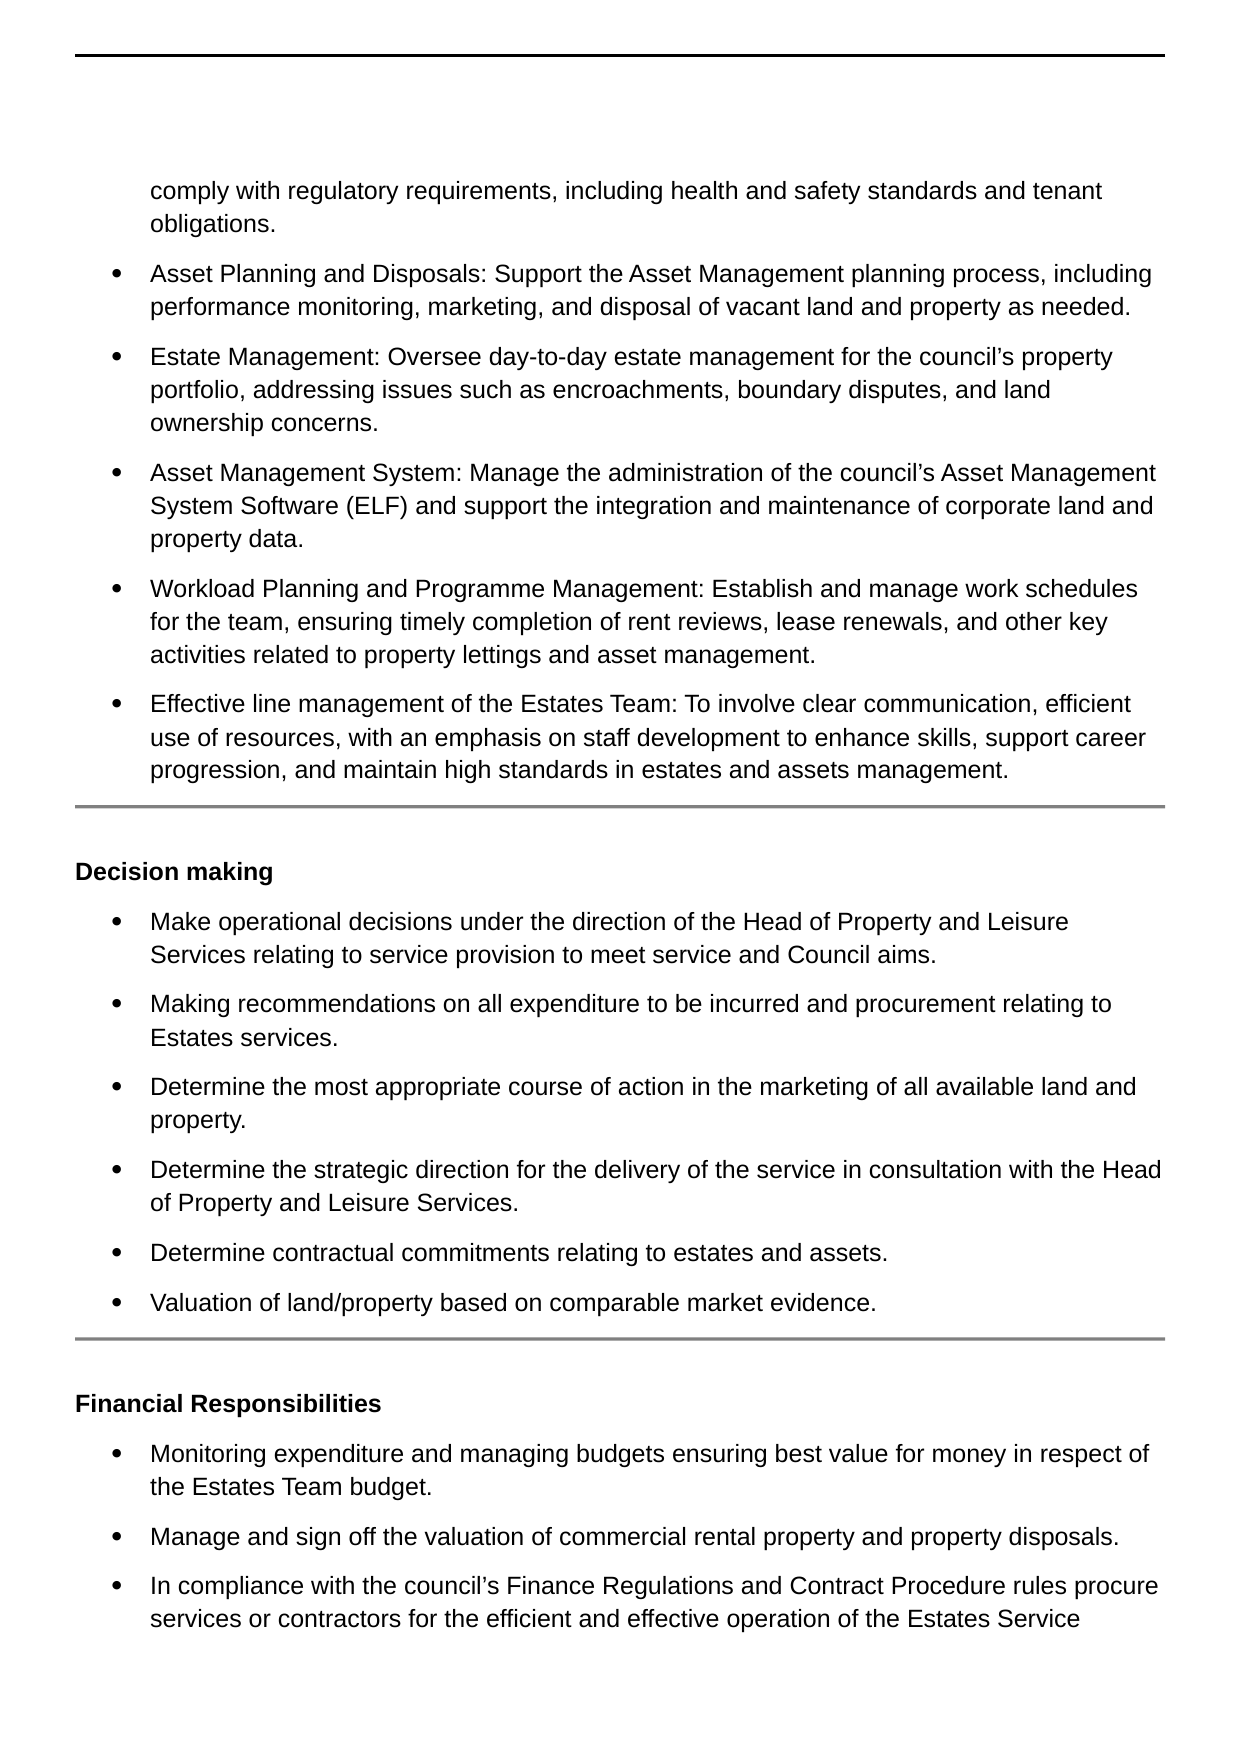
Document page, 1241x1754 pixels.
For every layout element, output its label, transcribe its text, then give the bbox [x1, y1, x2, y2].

list Make operational decisions under the direction of the Head of Property and Leisure Services relating to service provision to meet service and Council aims. [112, 907, 1165, 968]
list Effective line management of the Estates Team: To involve clear communication, efficient use of resources, with an emphasis on staff development to enhance skills, support career progression, and maintain high standards in estates and assets management. [112, 689, 1165, 784]
list Monitoring expenditure and managing budgets ensuring best value for money in respect of the Estates Team budget. [112, 1439, 1165, 1501]
list Workload Planning and Programme Management: Establish and manage work schedules for the team, ensuring timely completion of rent reviews, lease renewals, and other key activities related to property lettings and asset management. [112, 573, 1165, 668]
text Financial Responsibilities [75, 1389, 1165, 1418]
list Valuation of land/property based on comparable market evidence. [112, 1288, 1165, 1316]
text comply with regulatory requirements, including health and safety standards and tenant obligations. [150, 176, 1165, 238]
list In compliance with the council’s Finance Regulations and Contract Procedure rules procure services or contractors for the efficient and effective operation of the Estates Service [112, 1571, 1165, 1633]
list Determine the strategic direction for the delivery of the service in consultation with the Head of Property and Leisure Services. [112, 1155, 1165, 1217]
list Estate Management: Oversee day-to-day estate management for the council’s property portfolio, addressing issues such as encroachments, boundary disputes, and land ownership concerns. [112, 342, 1165, 437]
list Asset Planning and Disposals: Support the Asset Management planning process, including performance monitoring, marketing, and disposal of vacant land and property as needed. [112, 259, 1165, 321]
list Manage and sign off the valuation of commercial rental property and property disposals. [112, 1522, 1165, 1550]
list Determine contractual commitments relating to estates and assets. [112, 1238, 1165, 1267]
list Determine the most appropriate course of action in the marketing of all available land and property. [112, 1072, 1165, 1134]
list Making recommendations on all expenditure to be incurred and procurement relating to Estates services. [112, 989, 1165, 1051]
text Decision making [75, 857, 1165, 886]
list Asset Management System: Manage the administration of the council’s Asset Management System Software (ELF) and support the integration and maintenance of corporate land and property data. [112, 458, 1165, 553]
